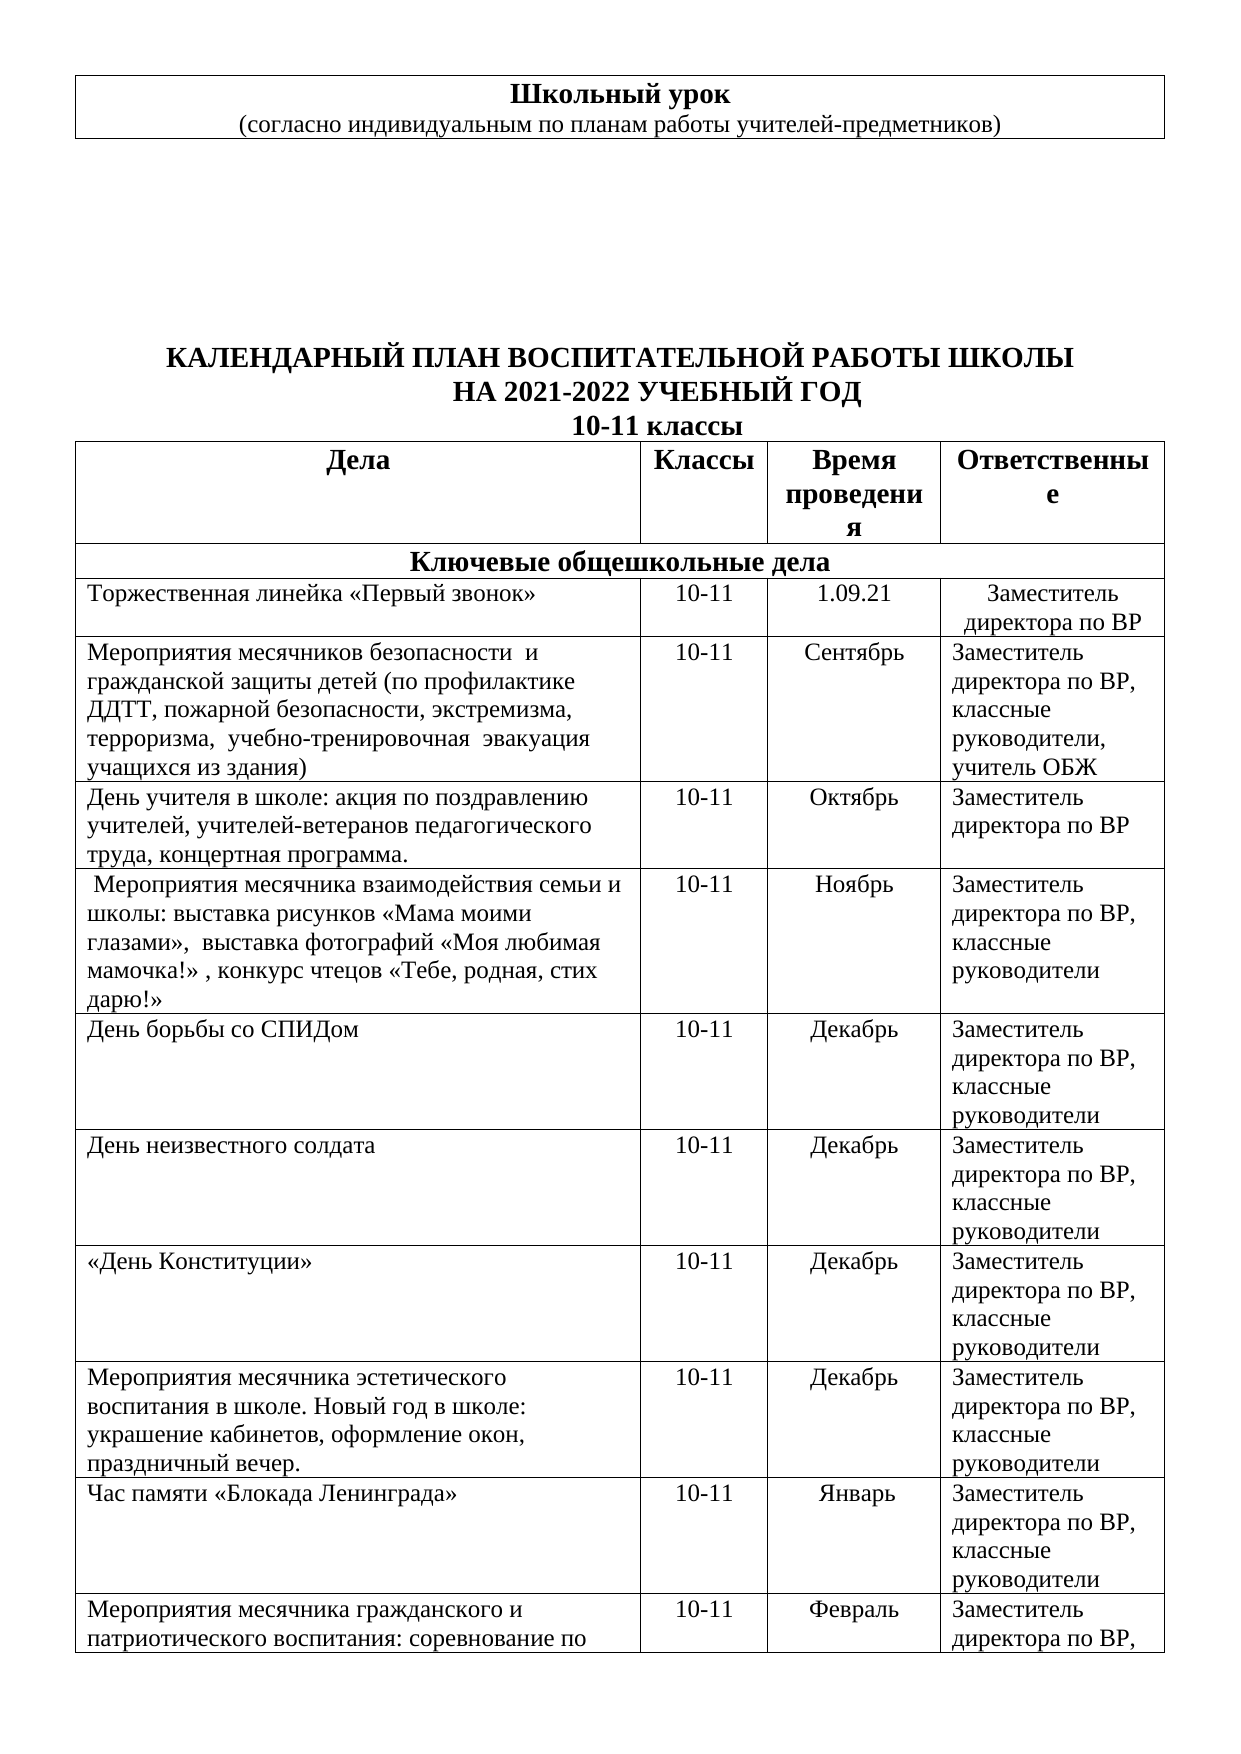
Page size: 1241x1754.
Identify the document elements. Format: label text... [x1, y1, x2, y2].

table_cell Заместитель директора по ВР, классные руководители [941, 1362, 1164, 1477]
text 10-11 классы [75, 408, 1165, 441]
table_cell 10-11 [641, 1130, 767, 1245]
text НА 2021-2022 УЧЕБНЫЙ ГОД [75, 374, 1165, 408]
table_cell Заместитель директора по ВР, классные руководители [941, 1478, 1164, 1593]
table_cell Час памяти «Блокада Ленинграда» [76, 1478, 640, 1593]
table_cell Заместитель директора по ВР, классные руководители [941, 1014, 1164, 1129]
table_header Ответственные [941, 442, 1164, 543]
table_cell День неизвестного солдата [76, 1130, 640, 1245]
table_header Классы [641, 442, 767, 543]
table_cell 10-11 [641, 1246, 767, 1361]
table_cell Заместитель директора по ВР, классные руководители [941, 1246, 1164, 1361]
table_cell Мероприятия месячника взаимодействия семьи и школы: выставка рисунков «Мама моими глазами», выставка фотографий «Моя любимая мамочка!» , конкурс чтецов «Тебе, родная, стих дарю!» [76, 869, 640, 1013]
table_cell 10-11 [641, 579, 767, 636]
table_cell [941, 1594, 1164, 1652]
table_cell 10-11 [641, 1014, 767, 1129]
text КАЛЕНДАРНЫЙ ПЛАН ВОСПИТАТЕЛЬНОЙ РАБОТЫ ШКОЛЫ [75, 341, 1165, 374]
table_cell Октябрь [768, 782, 940, 868]
table_cell Заместитель директора по ВР, классные руководители [941, 1130, 1164, 1245]
table_cell Декабрь [768, 1362, 940, 1477]
table_cell Январь [768, 1478, 940, 1593]
table_cell Заместитель директора по ВР, классные руководители [941, 869, 1164, 1013]
table_cell Заместитель директора по ВР [941, 782, 1164, 868]
table_cell Декабрь [768, 1014, 940, 1129]
table_cell «День Конституции» [76, 1246, 640, 1361]
table_cell Декабрь [768, 1246, 940, 1361]
table_cell 1.09.21 [768, 579, 940, 636]
table_cell День учителя в школе: акция по поздравлению учителей, учителей-ветеранов педагогического труда, концертная программа. [76, 782, 640, 868]
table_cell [76, 1594, 640, 1652]
table_cell Сентябрь [768, 637, 940, 781]
table_cell 10-11 [641, 1362, 767, 1477]
table_cell 10-11 [641, 637, 767, 781]
table_cell 10-11 [641, 869, 767, 1013]
table_cell Заместитель директора по ВР, классные руководители, учитель ОБЖ [941, 637, 1164, 781]
table_cell 10-11 [641, 1478, 767, 1593]
table_cell Мероприятия месячников безопасности и гражданской защиты детей (по профилактике ДДТТ, пожарной безопасности, экстремизма, терроризма, учебно-тренировочная эвакуация учащихся из здания) [76, 637, 640, 781]
table_cell Ноябрь [768, 869, 940, 1013]
table_header Дела [76, 442, 640, 543]
table_cell Декабрь [768, 1130, 940, 1245]
table_cell Февраль [768, 1594, 940, 1652]
table_cell 10-11 [641, 1594, 767, 1652]
table_cell День борьбы со СПИДом [76, 1014, 640, 1129]
table_cell Ключевые общешкольные дела [76, 544, 1164, 577]
table_cell Торжественная линейка «Первый звонок» [76, 579, 640, 636]
table_cell Школьный урок (согласно индивидуальным по планам работы учителей-предметников) [76, 76, 1164, 138]
table_cell Мероприятия месячника эстетического воспитания в школе. Новый год в школе: украшение кабинетов, оформление окон, праздничный вечер. [76, 1362, 640, 1477]
table_header Время проведения [768, 442, 940, 543]
table_cell 10-11 [641, 782, 767, 868]
table_cell Заместитель директора по ВР [941, 579, 1164, 636]
